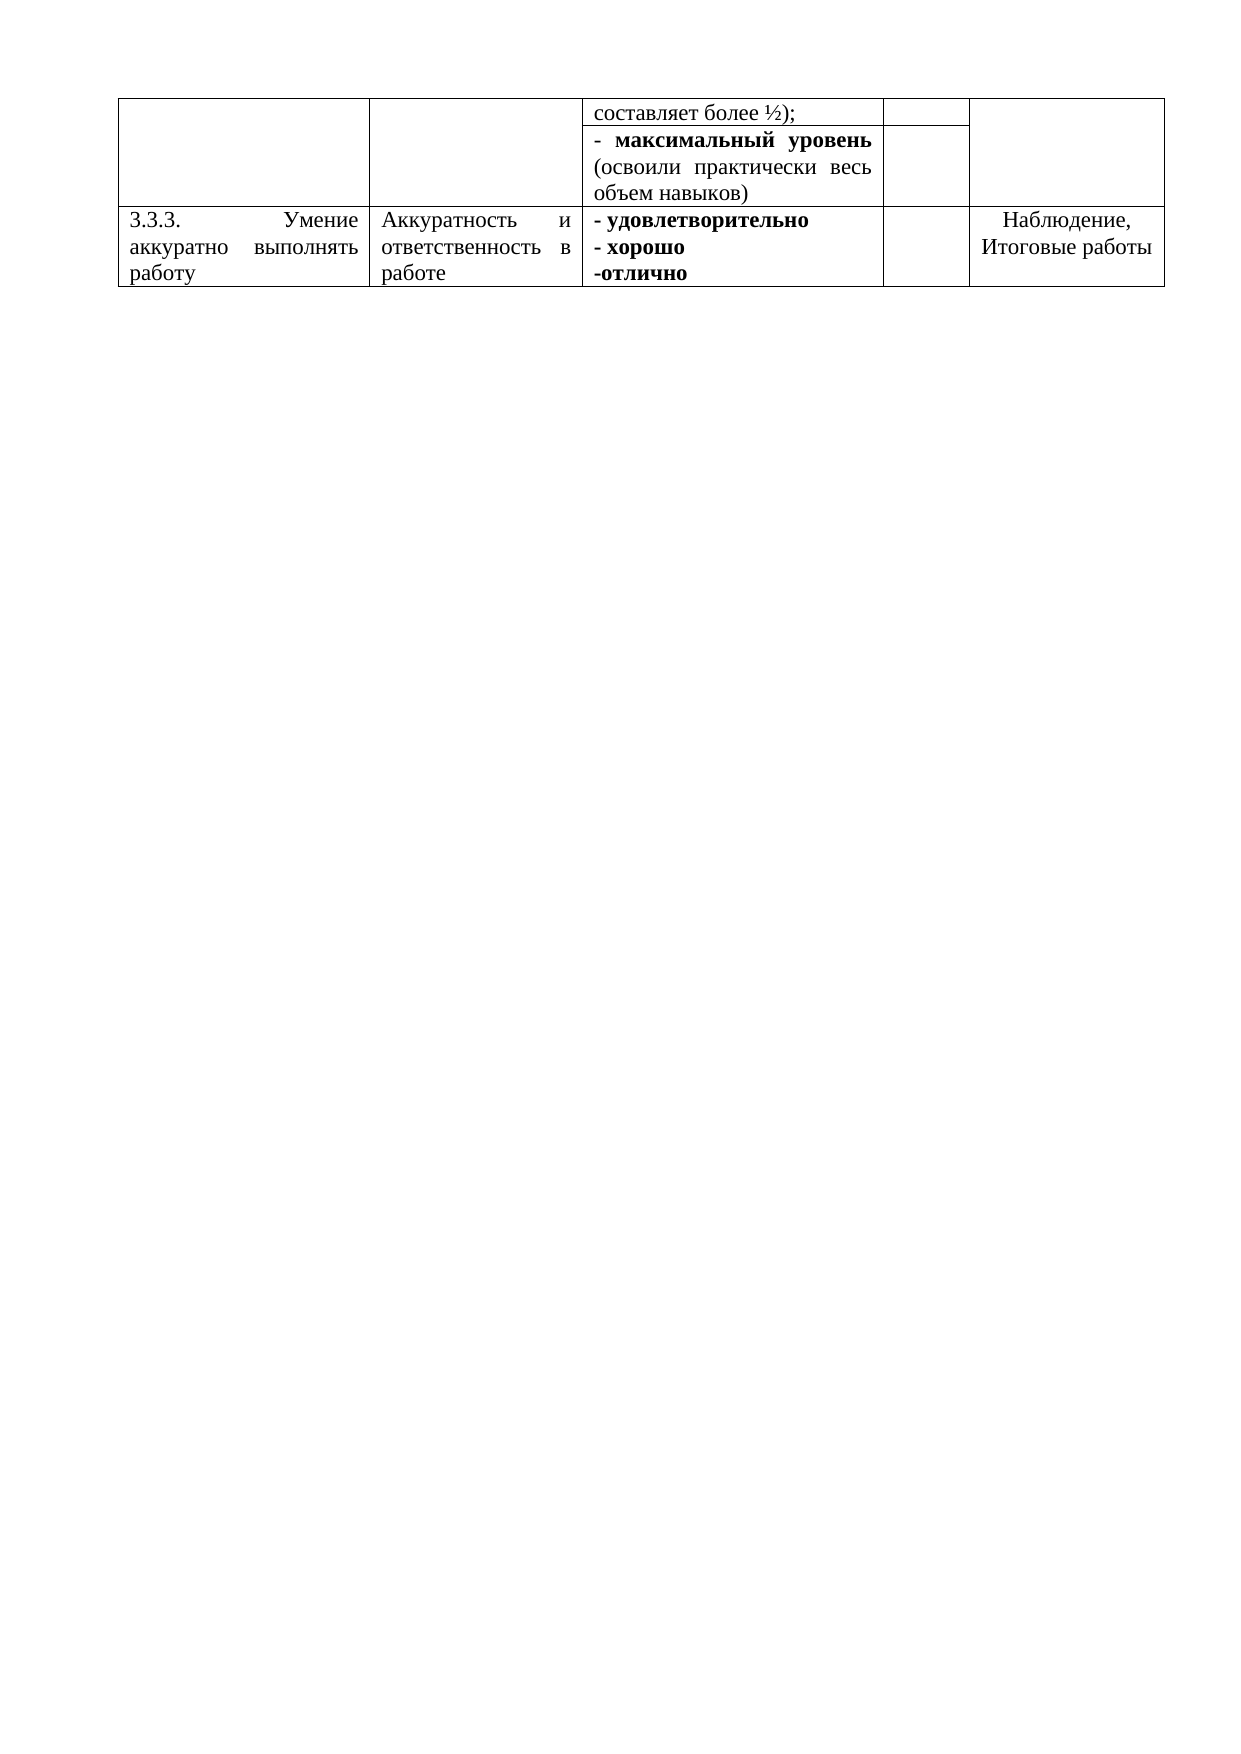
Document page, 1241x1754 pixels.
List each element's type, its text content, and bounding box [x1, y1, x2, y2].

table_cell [583, 99, 883, 125]
table_cell [884, 99, 969, 125]
table_cell [884, 207, 969, 286]
table_cell - удовлетворительно - хорошо -отлично [583, 207, 883, 286]
table_cell - максимальный уровень (освоили практически весь объем навыков) [583, 126, 883, 206]
table_cell 3.3.3. Умение аккуратно выполнять работу [119, 207, 369, 286]
table_cell Аккуратность и ответственность в работе [370, 207, 582, 286]
table_cell Наблюдение, Итоговые работы [970, 207, 1164, 286]
table_cell [884, 126, 969, 206]
